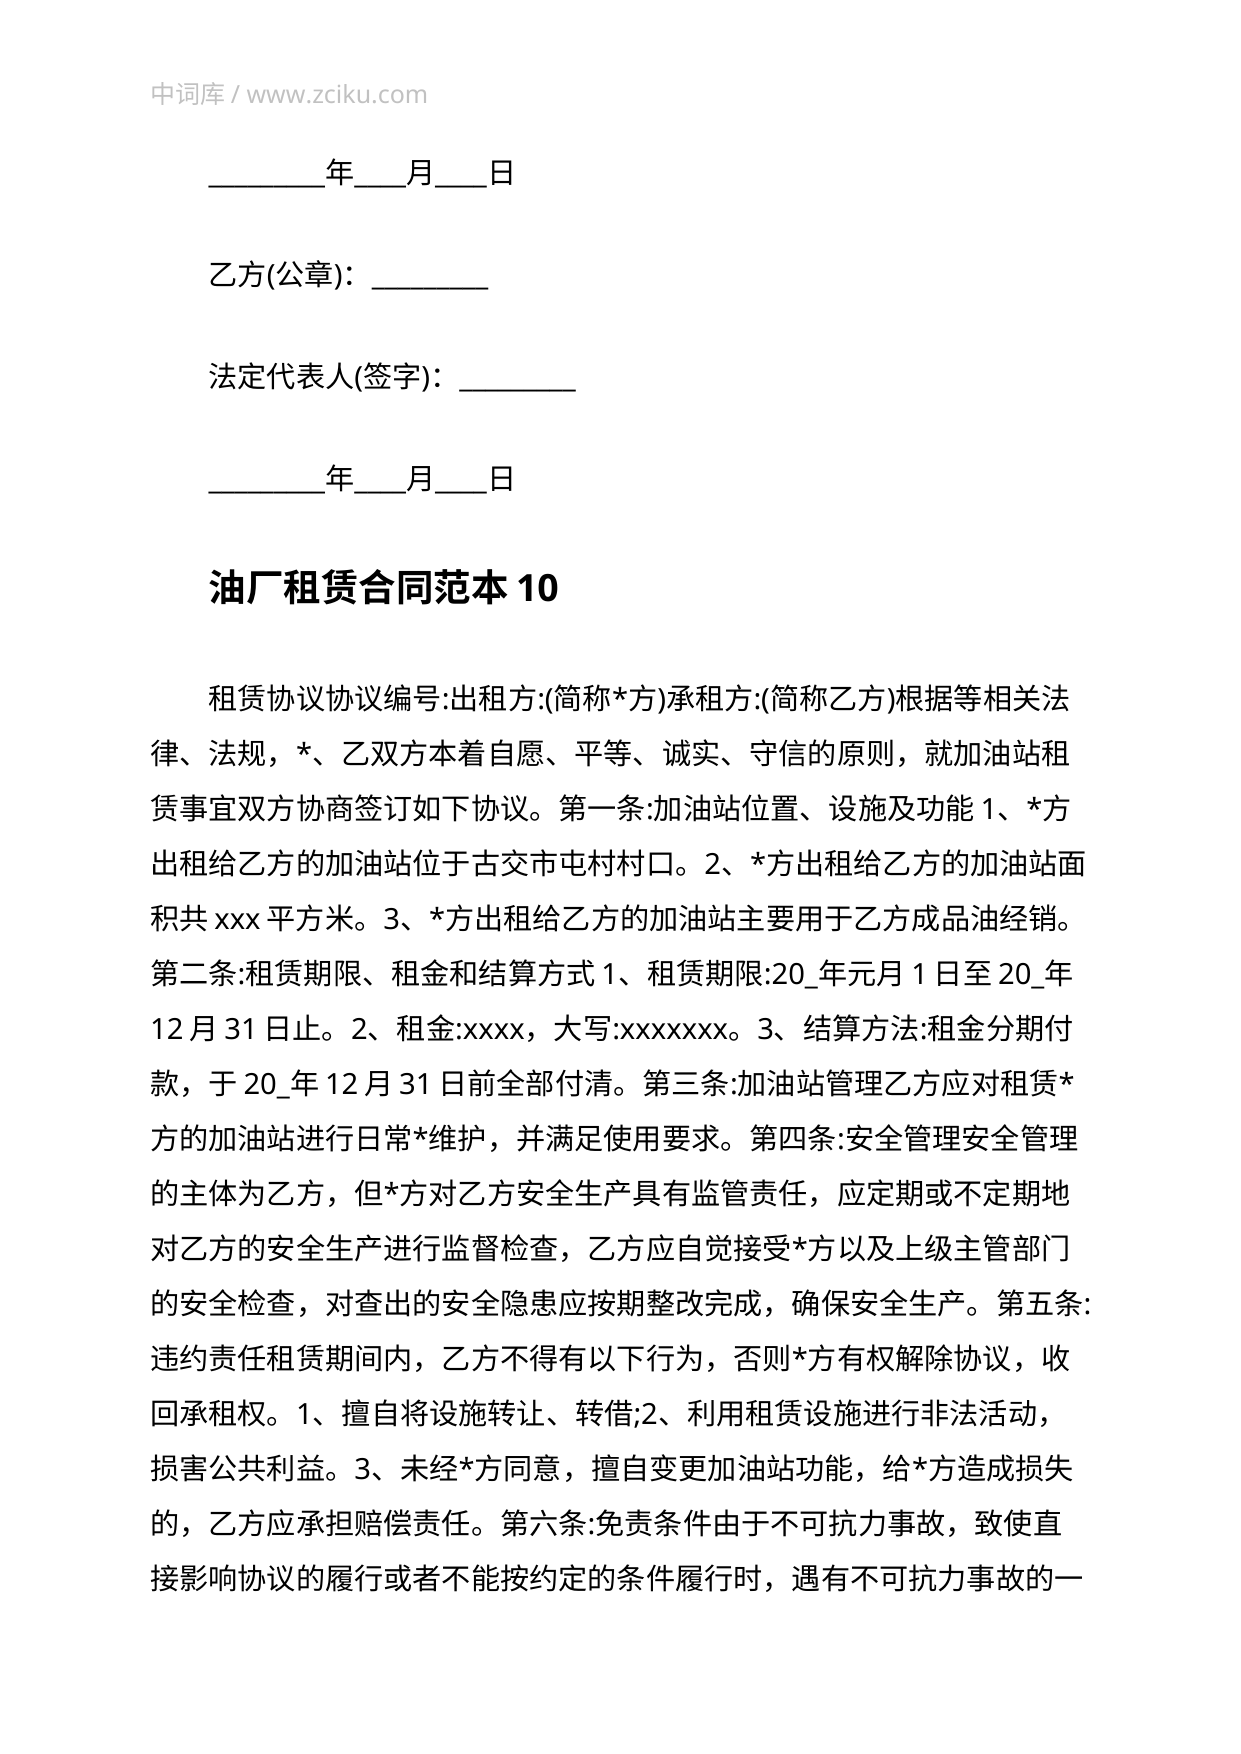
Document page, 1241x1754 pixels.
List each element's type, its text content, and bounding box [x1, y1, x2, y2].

text 油厂租赁合同范本10 [150, 558, 1090, 612]
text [150, 676, 1090, 1598]
text 法定代表人(签字)：_________ [150, 354, 1090, 396]
text _________年____月____日 [150, 456, 1090, 498]
text _________年____月____日 [150, 150, 1090, 192]
text 乙方(公章)：_________ [150, 252, 1090, 294]
